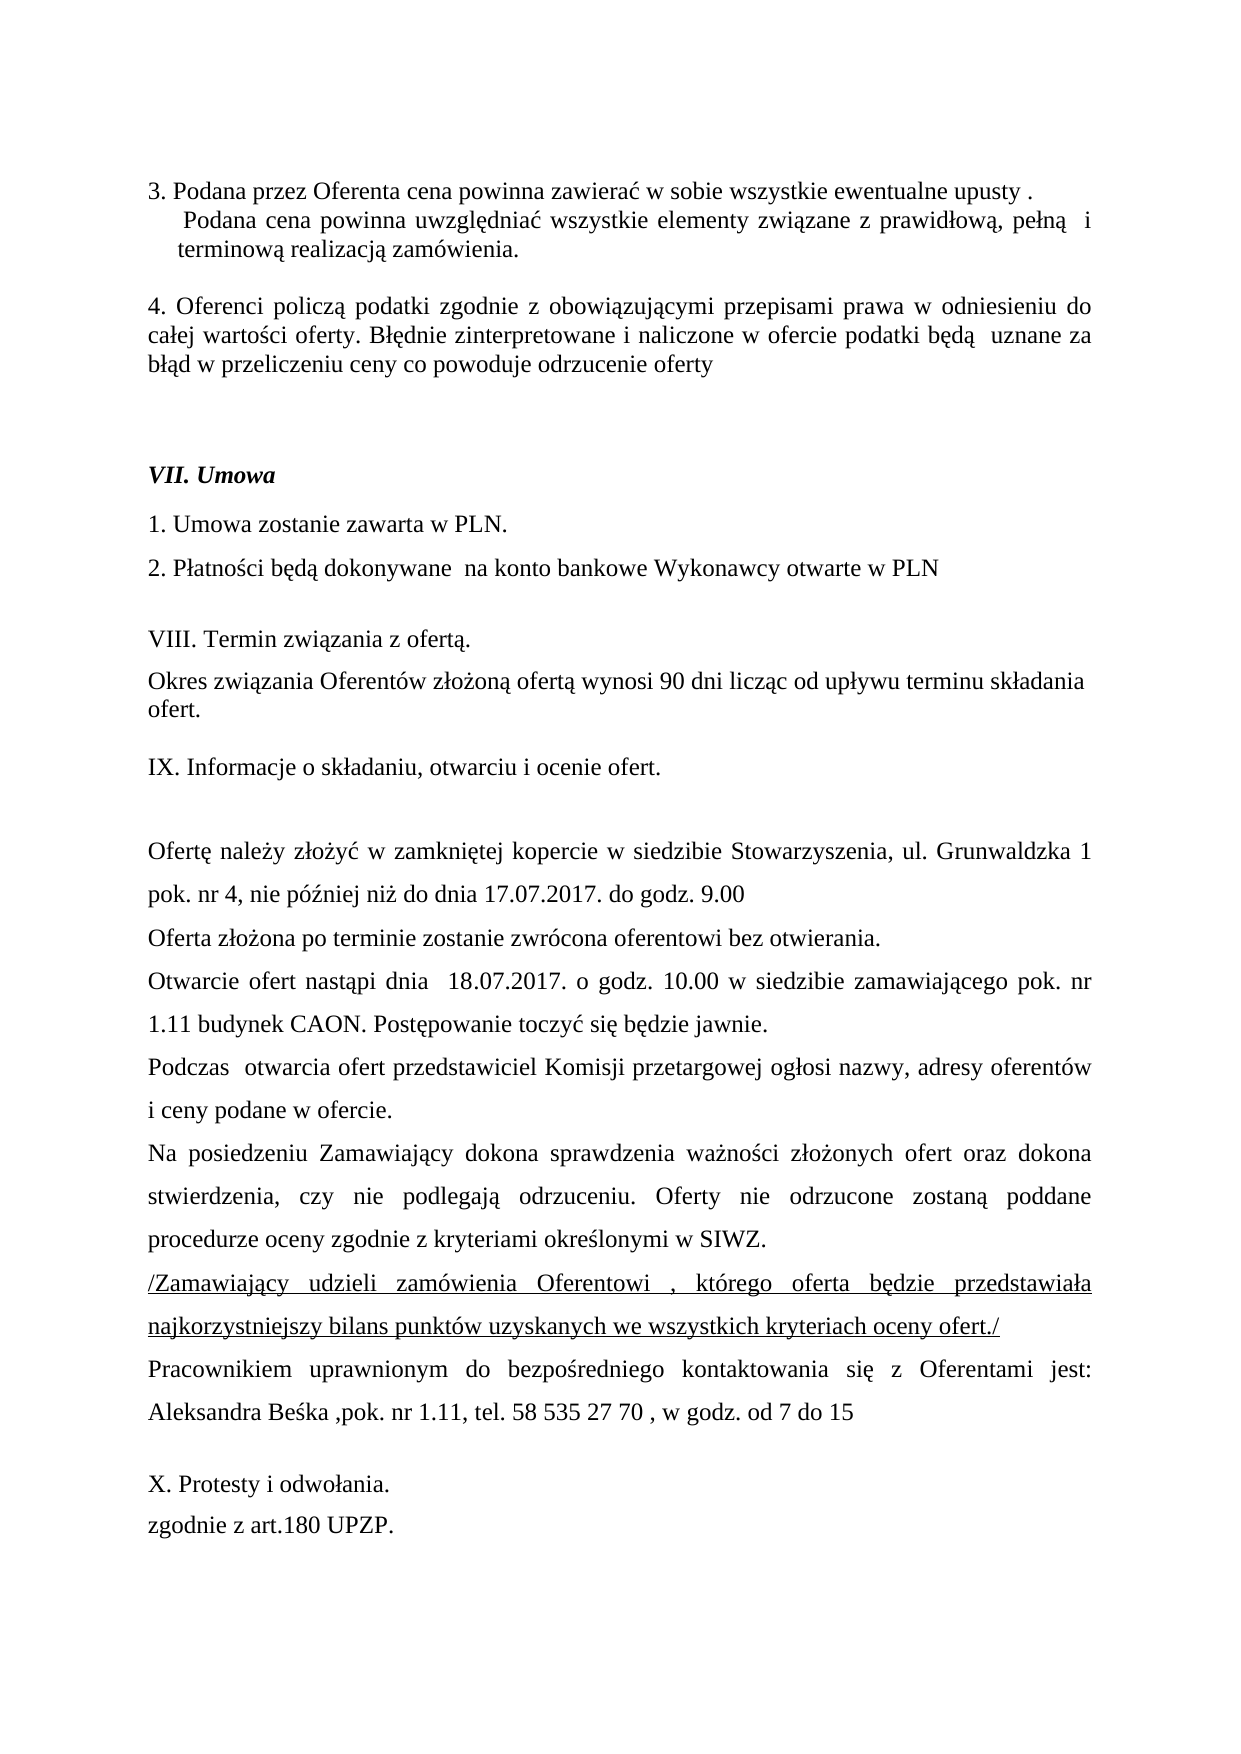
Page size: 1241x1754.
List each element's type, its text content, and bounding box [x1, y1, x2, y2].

text X. Protesty i odwołania. [148, 1469, 1093, 1498]
text Podczas otwarcia ofert przedstawiciel Komisji przetargowej ogłosi nazwy, adresy oferentów i ceny podane w ofercie. [148, 1052, 1093, 1124]
text Oferta złożona po terminie zostanie zwrócona oferentowi bez otwierania. [148, 923, 1093, 951]
text 4. Oferenci policzą podatki zgodnie z obowiązującymi przepisami prawa w odniesieniu do całej wartości oferty. Błędnie zinterpretowane i naliczone w ofercie podatki będą uznane za błąd w przeliczeniu ceny co powoduje odrzucenie oferty [148, 291, 1093, 378]
text Podana cena powinna uwzględniać wszystkie elementy związane z prawidłową, pełną i terminową realizacją zamówienia. [148, 205, 1093, 263]
text zgodnie z art.180 UPZP. [148, 1510, 1093, 1539]
text VIII. Termin związania z ofertą. [148, 624, 1093, 653]
text IX. Informacje o składaniu, otwarciu i ocenie ofert. [148, 752, 1093, 781]
text 1. Umowa zostanie zawarta w PLN. [148, 509, 1093, 538]
text Pracownikiem uprawnionym do bezpośredniego kontaktowania się z Oferentami jest: Aleksandra Beśka ,pok. nr 1.11, tel. 58 535 27 70 , w godz. od 7 do 15 [148, 1354, 1093, 1426]
text 3. Podana przez Oferenta cena powinna zawierać w sobie wszystkie ewentualne upusty . [148, 176, 1093, 205]
text Ofertę należy złożyć w zamkniętej kopercie w siedzibie Stowarzyszenia, ul. Grunwaldzka 1 pok. nr 4, nie później niż do dnia 17.07.2017. do godz. 9.00 [148, 836, 1093, 908]
text VII. Umowa [148, 460, 1093, 489]
text Okres związania Oferentów złożoną ofertą wynosi 90 dni licząc od upływu terminu składania ofert. [148, 666, 1093, 723]
text 2. Płatności będą dokonywane na konto bankowe Wykonawcy otwarte w PLN [148, 553, 1093, 581]
text Otwarcie ofert nastąpi dnia 18.07.2017. o godz. 10.00 w siedzibie zamawiającego pok. nr 1.11 budynek CAON. Postępowanie toczyć się będzie jawnie. [148, 966, 1093, 1038]
text Na posiedzeniu Zamawiający dokona sprawdzenia ważności złożonych ofert oraz dokona stwierdzenia, czy nie podlegają odrzuceniu. Oferty nie odrzucone zostaną poddane procedurze oceny zgodnie z kryteriami określonymi w SIWZ. [148, 1138, 1093, 1253]
text /Zamawiający udzieli zamówienia Oferentowi , którego oferta będzie przedstawiała najkorzystniejszy bilans punktów uzyskanych we wszystkich kryteriach oceny ofert./ [148, 1268, 1093, 1339]
